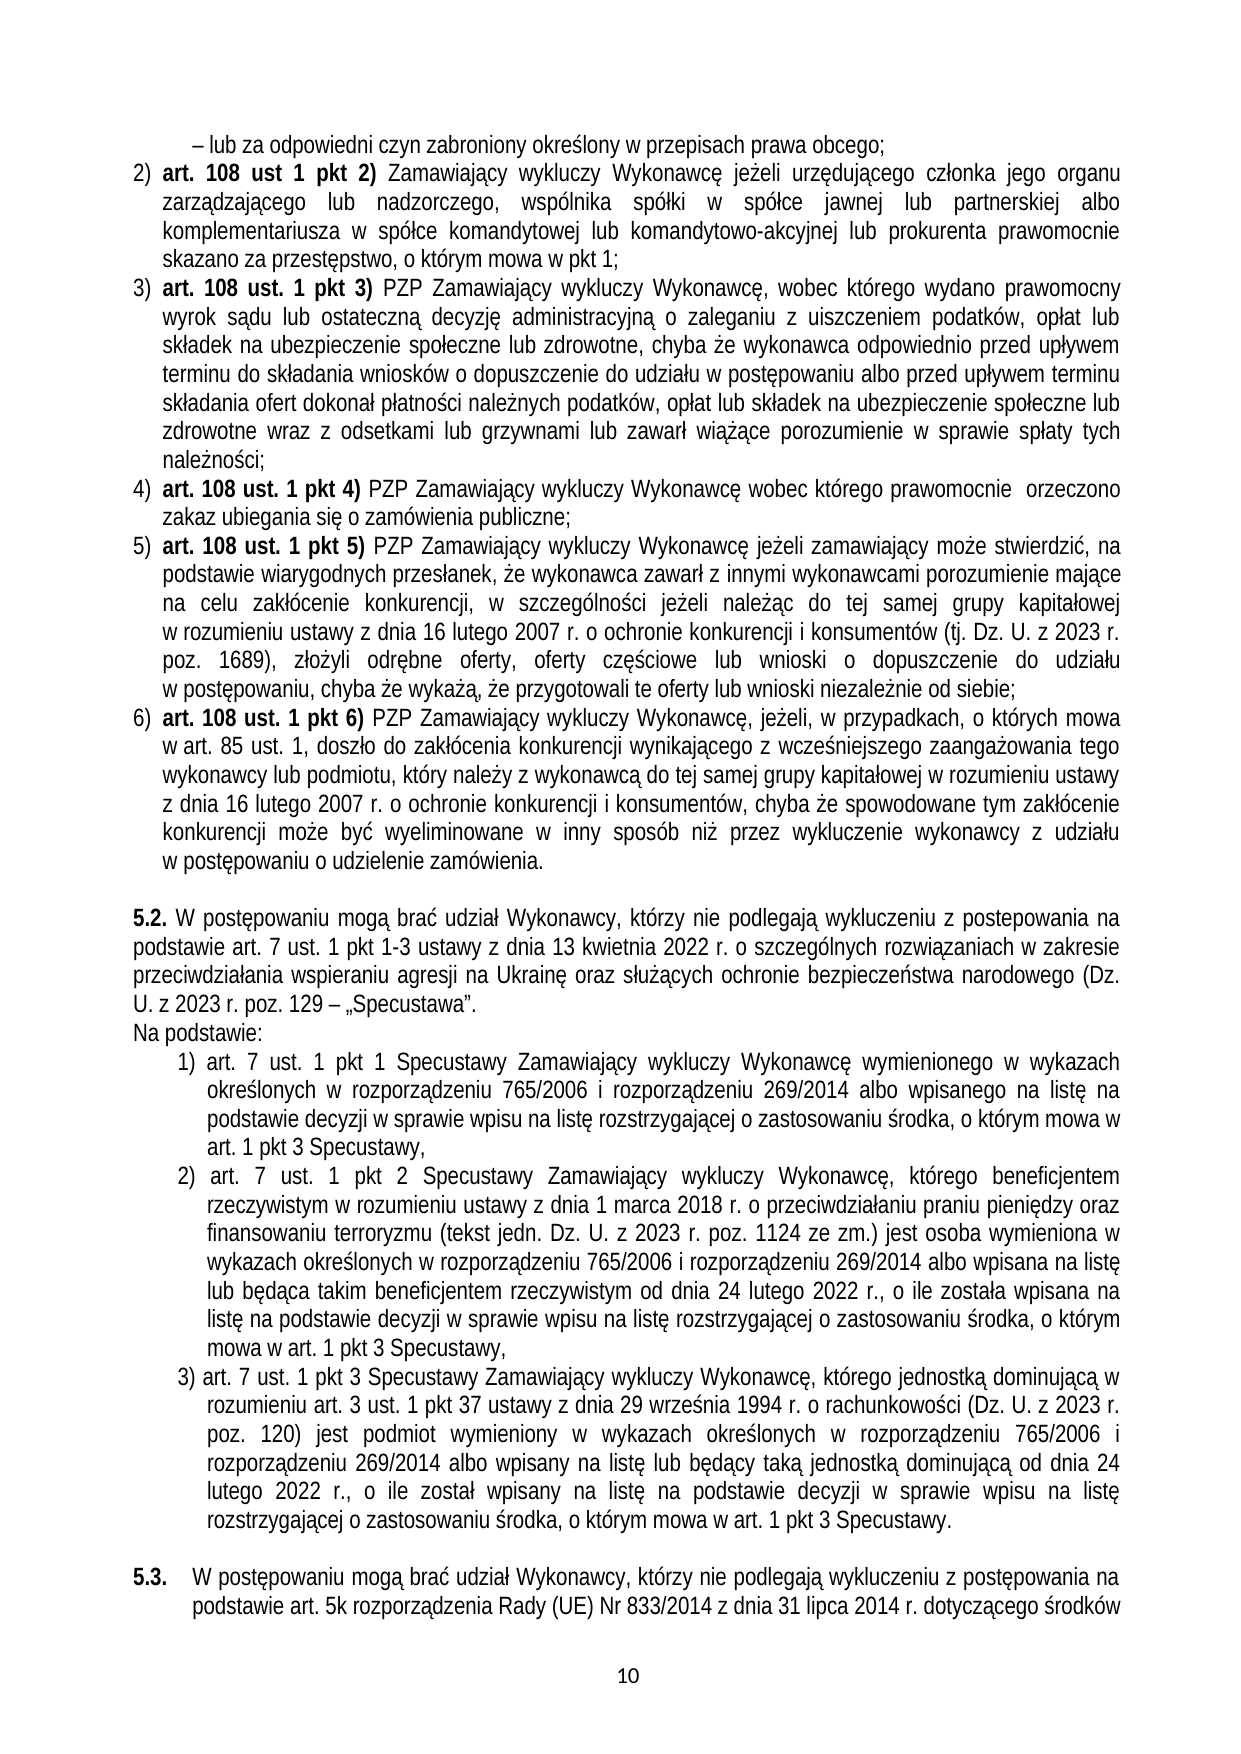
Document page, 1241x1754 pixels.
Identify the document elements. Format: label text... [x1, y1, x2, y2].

list art. 108 ust. 1 pkt 4) PZP Zamawiający wykluczy Wykonawcę wobec którego prawomocnie orzeczono zakaz ubiegania się o zamówienia publiczne; [133, 473, 1122, 531]
text 1) art. 7 ust. 1 pkt 1 Specustawy Zamawiający wykluczy Wykonawcę wymienionego w wykazach określonych w rozporządzeniu 765/2006 i rozporządzeniu 269/2014 albo wpisanego na listę na podstawie decyzji w sprawie wpisu na listę rozstrzygającej o zastosowaniu środka, o którym mowa w art. 1 pkt 3 Specustawy, [177, 1046, 1122, 1161]
text 3) art. 7 ust. 1 pkt 3 Specustawy Zamawiający wykluczy Wykonawcę, którego jednostką dominującą w rozumieniu art. 3 ust. 1 pkt 37 ustawy z dnia 29 września 1994 r. o rachunkowości (Dz. U. z 2023 r. poz. 120) jest podmiot wymieniony w wykazach określonych w rozporządzeniu 765/2006 i rozporządzeniu 269/2014 albo wpisany na listę lub będący taką jednostką dominującą od dnia 24 lutego 2022 r., o ile został wpisany na listę na podstawie decyzji w sprawie wpisu na listę rozstrzygającej o zastosowaniu środka, o którym mowa w art. 1 pkt 3 Specustawy. [177, 1362, 1122, 1533]
text 5.2. W postępowaniu mogą brać udział Wykonawcy, którzy nie podlegają wykluczeniu z postepowania na podstawie art. 7 ust. 1 pkt 1-3 ustawy z dnia 13 kwietnia 2022 r. o szczególnych rozwiązaniach w zakresie przeciwdziałania wspieraniu agresji na Ukrainę oraz służących ochronie bezpieczeństwa narodowego (Dz. U. z 2023 r. poz. 129 – „Specustawa”. [133, 903, 1122, 1018]
text 2) art. 7 ust. 1 pkt 2 Specustawy Zamawiający wykluczy Wykonawcę, którego beneficjentem rzeczywistym w rozumieniu ustawy z dnia 1 marca 2018 r. o przeciwdziałaniu praniu pieniędzy oraz finansowaniu terroryzmu (tekst jedn. Dz. U. z 2023 r. poz. 1124 ze zm.) jest osoba wymieniona w wykazach określonych w rozporządzeniu 765/2006 i rozporządzeniu 269/2014 albo wpisana na listę lub będąca takim beneficjentem rzeczywistym od dnia 24 lutego 2022 r., o ile została wpisana na listę na podstawie decyzji w sprawie wpisu na listę rozstrzygającej o zastosowaniu środka, o którym mowa w art. 1 pkt 3 Specustawy, [177, 1161, 1122, 1362]
list art. 108 ust 1 pkt 2) Zamawiający wykluczy Wykonawcę jeżeli urzędującego członka jego organu zarządzającego lub nadzorczego, wspólnika spółki w spółce jawnej lub partnerskiej albo komplementariusza w spółce komandytowej lub komandytowo-akcyjnej lub prokurenta prawomocnie skazano za przestępstwo, o którym mowa w pkt 1; [133, 158, 1122, 273]
list art. 108 ust. 1 pkt 3) PZP Zamawiający wykluczy Wykonawcę, wobec którego wydano prawomocny wyrok sądu lub ostateczną decyzję administracyjną o zaleganiu z uiszczeniem podatków, opłat lub składek na ubezpieczenie społeczne lub zdrowotne, chyba że wykonawca odpowiednio przed upływem terminu do składania wniosków o dopuszczenie do udziału w postępowaniu albo przed upływem terminu składania ofert dokonał płatności należnych podatków, opłat lub składek na ubezpieczenie społeczne lub zdrowotne wraz z odsetkami lub grzywnami lub zawarł wiążące porozumienie w sprawie spłaty tych należności; [133, 273, 1122, 473]
text Na podstawie: [133, 1018, 1122, 1046]
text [133, 1562, 1122, 1619]
text – lub za odpowiedni czyn zabroniony określony w przepisach prawa obcego; [192, 130, 1122, 158]
list art. 108 ust. 1 pkt 6) PZP Zamawiający wykluczy Wykonawcę, jeżeli, w przypadkach, o których mowa w art. 85 ust. 1, doszło do zakłócenia konkurencji wynikającego z wcześniejszego zaangażowania tego wykonawcy lub podmiotu, który należy z wykonawcą do tej samej grupy kapitałowej w rozumieniu ustawy z dnia 16 lutego 2007 r. o ochronie konkurencji i konsumentów, chyba że spowodowane tym zakłócenie konkurencji może być wyeliminowane w inny sposób niż przez wykluczenie wykonawcy z udziału w postępowaniu o udzielenie zamówienia. [133, 703, 1122, 874]
list art. 108 ust. 1 pkt 5) PZP Zamawiający wykluczy Wykonawcę jeżeli zamawiający może stwierdzić, na podstawie wiarygodnych przesłanek, że wykonawca zawarł z innymi wykonawcami porozumienie mające na celu zakłócenie konkurencji, w szczególności jeżeli należąc do tej samej grupy kapitałowej w rozumieniu ustawy z dnia 16 lutego 2007 r. o ochronie konkurencji i konsumentów (tj. Dz. U. z 2023 r. poz. 1689), złożyli odrębne oferty, oferty częściowe lub wnioski o dopuszczenie do udziału w postępowaniu, chyba że wykażą, że przygotowali te oferty lub wnioski niezależnie od siebie; [133, 531, 1122, 703]
